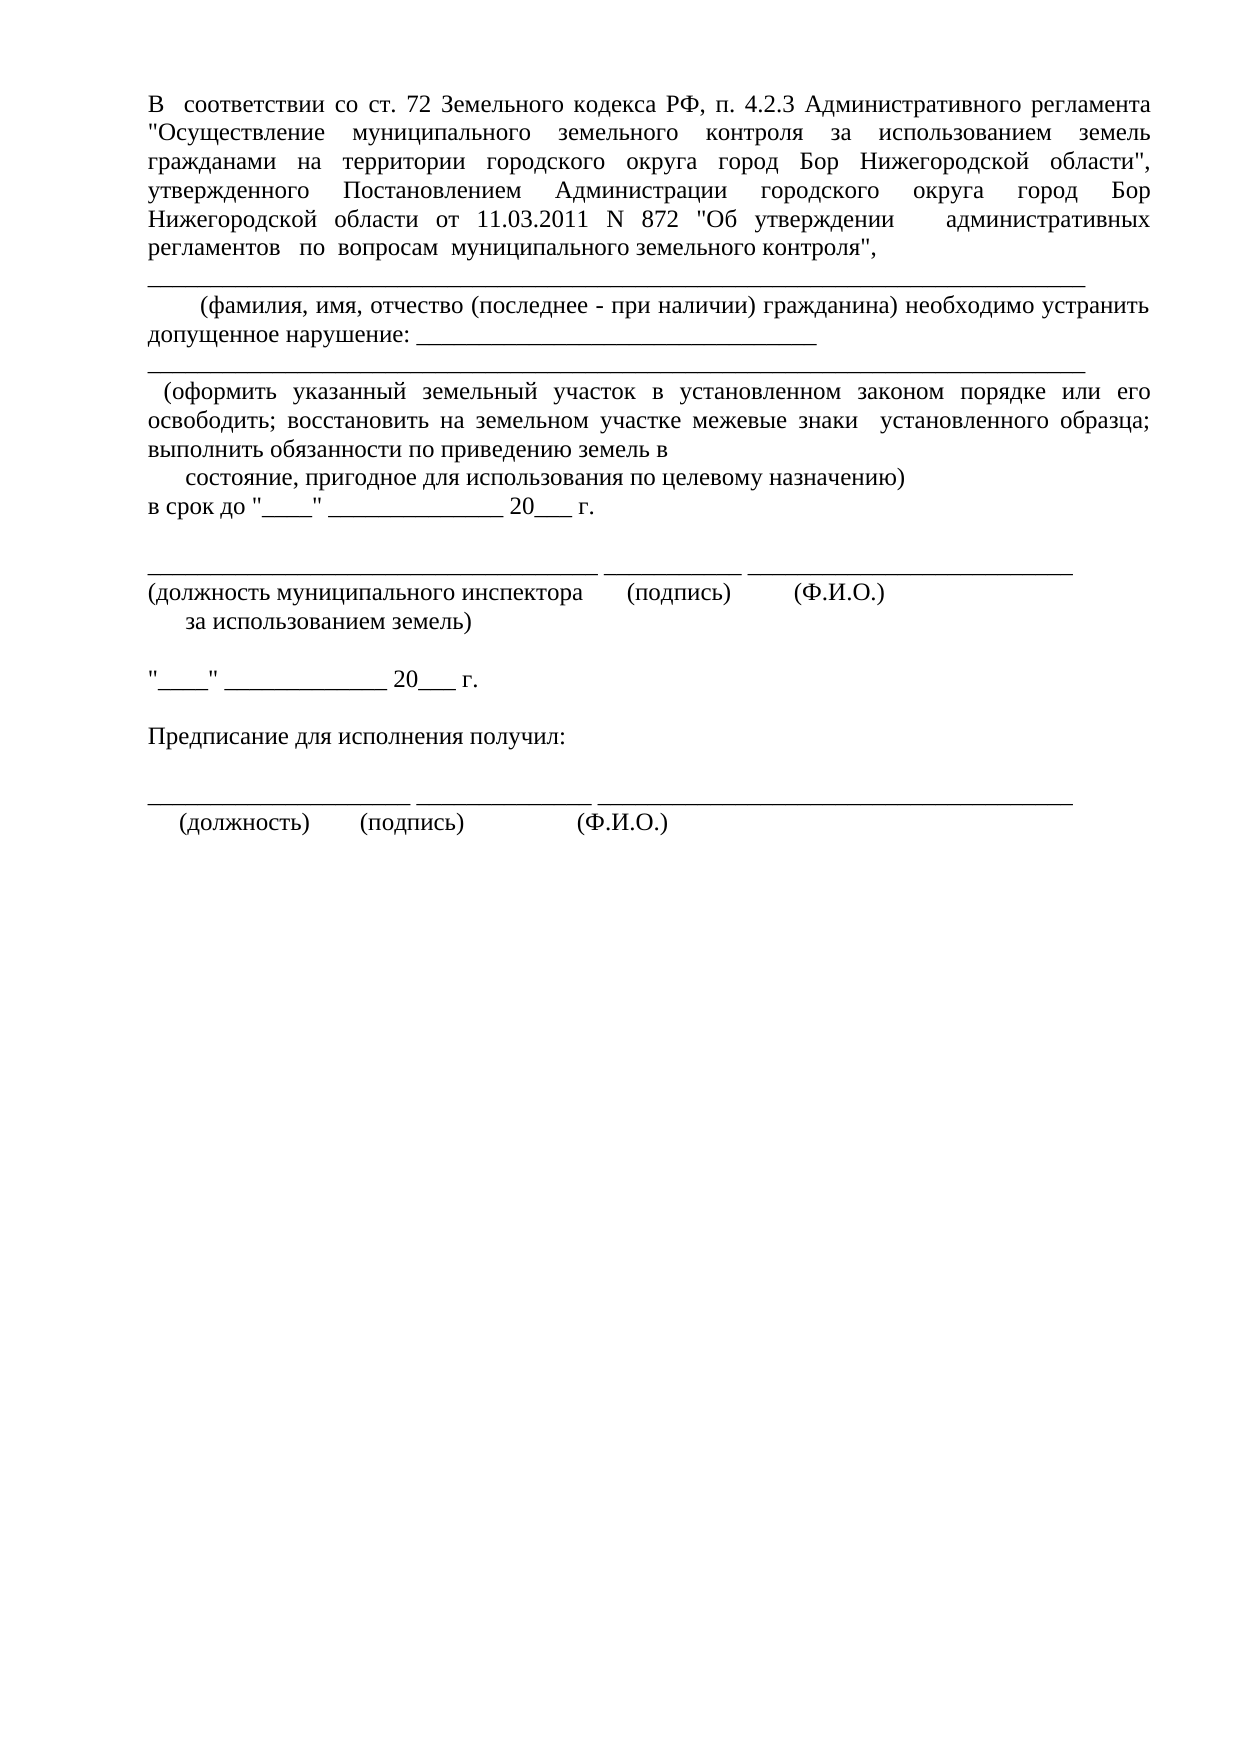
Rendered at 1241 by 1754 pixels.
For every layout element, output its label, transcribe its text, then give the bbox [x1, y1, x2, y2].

text (должность) (подпись) (Ф.И.О.) [148, 807, 1152, 836]
text ___________________________________________________________________________ [148, 261, 1152, 290]
text (должность муниципального инспектора (подпись) (Ф.И.О.) [148, 577, 1152, 606]
text _____________________ ______________ ______________________________________ [148, 779, 1152, 807]
text (оформить указанный земельный участок в установленном законом порядке или его освободить; восстановить на земельном участке межевые знаки установленного образца; выполнить обязанности по приведению земель в [148, 376, 1152, 462]
text (фамилия, имя, отчество (последнее - при наличии) гражданина) необходимо устранить допущенное нарушение: ________________________________ [148, 290, 1152, 347]
text Предписание для исполнения получил: [148, 721, 1152, 750]
text В соответствии со ст. 72 Земельного кодекса РФ, п. 4.2.3 Административного регламента "Осуществление муниципального земельного контроля за использованием земель гражданами на территории городского округа город Бор Нижегородской области", утвержденного Постановлением Администрации городского округа город Бор Нижегородской области от 11.03.2011 N 872 "Об утверждении административных регламентов по вопросам муниципального земельного контроля", [148, 89, 1152, 261]
text за использованием земель) [148, 606, 1152, 635]
text ___________________________________________________________________________ [148, 347, 1152, 376]
text "____" _____________ 20___ г. [148, 664, 1152, 692]
text состояние, пригодное для использования по целевому назначению) [148, 462, 1152, 491]
text ____________________________________ ___________ __________________________ [148, 549, 1152, 577]
text в срок до "____" ______________ 20___ г. [148, 491, 1152, 520]
